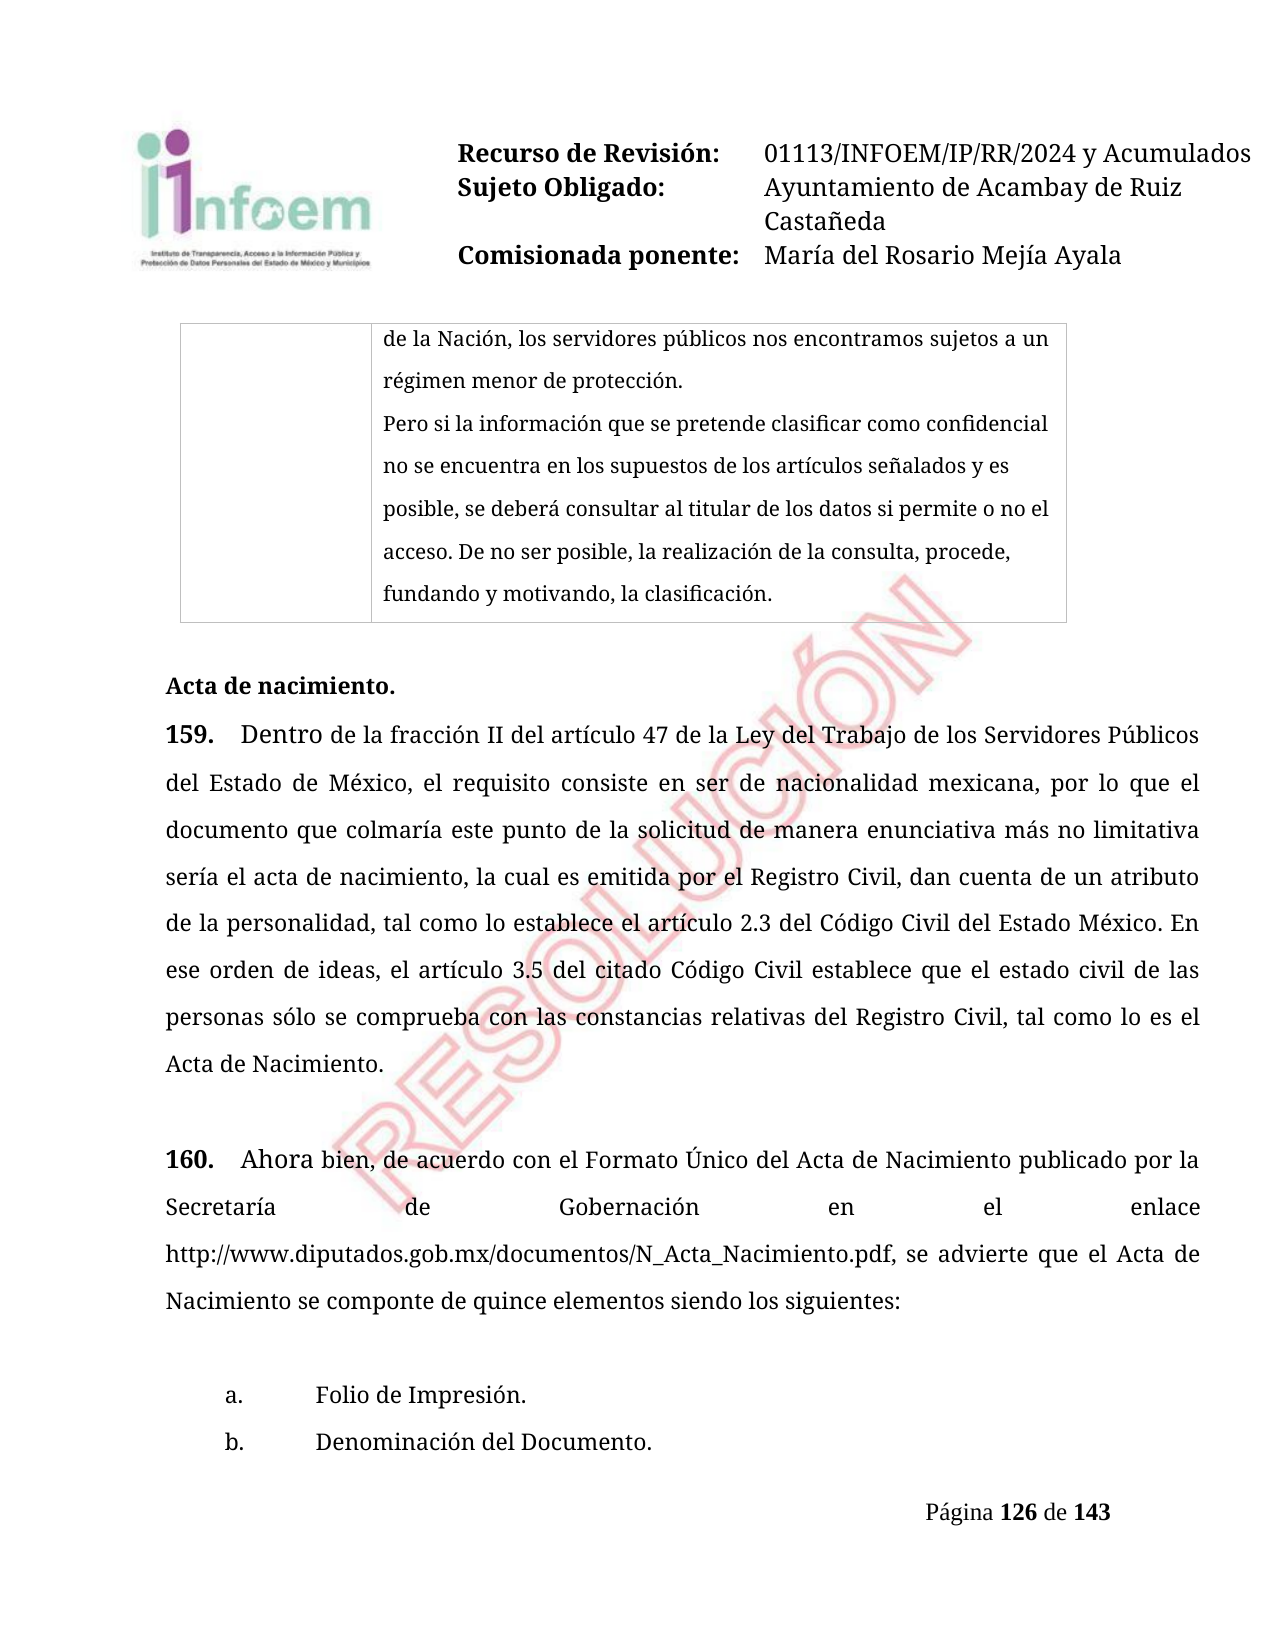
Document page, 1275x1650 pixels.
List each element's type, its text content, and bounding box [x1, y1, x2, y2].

list Dentro de la fracción II del artículo 47 de la Ley del Trabajo de los Servidores Públicos del Estado de México, el requisito consiste en ser de nacionalidad mexicana, por lo que el documento que colmaría este punto de la solicitud de manera enunciativa más no limitativa sería el acta de nacimiento, la cual es emitida por el Registro Civil, dan cuenta de un atributo de la personalidad, tal como lo establece el artículo 2.3 del Código Civil del Estado México. En ese orden de ideas, el artículo 3.5 del citado Código Civil establece que el estado civil de las personas sólo se comprueba con las constancias relativas del Registro Civil, tal como lo es el Acta de Nacimiento. [165, 717, 1202, 1079]
list Ahora bien, de acuerdo con el Formato Único del Acta de Nacimiento publicado por la Secretaría de Gobernación en el enlace http://www.diputados.gob.mx/documentos/N_Acta_Nacimiento.pdf, se advierte que el Acta de Nacimiento se componte de quince elementos siendo los siguientes: [165, 1142, 1202, 1316]
text b. Denominación del Documento. [224, 1426, 1111, 1457]
text a. Folio de Impresión. [224, 1379, 1111, 1410]
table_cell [181, 324, 371, 622]
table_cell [372, 324, 1066, 622]
text Acta de nacimiento. [165, 670, 1111, 701]
picture [22, 71, 1251, 1650]
